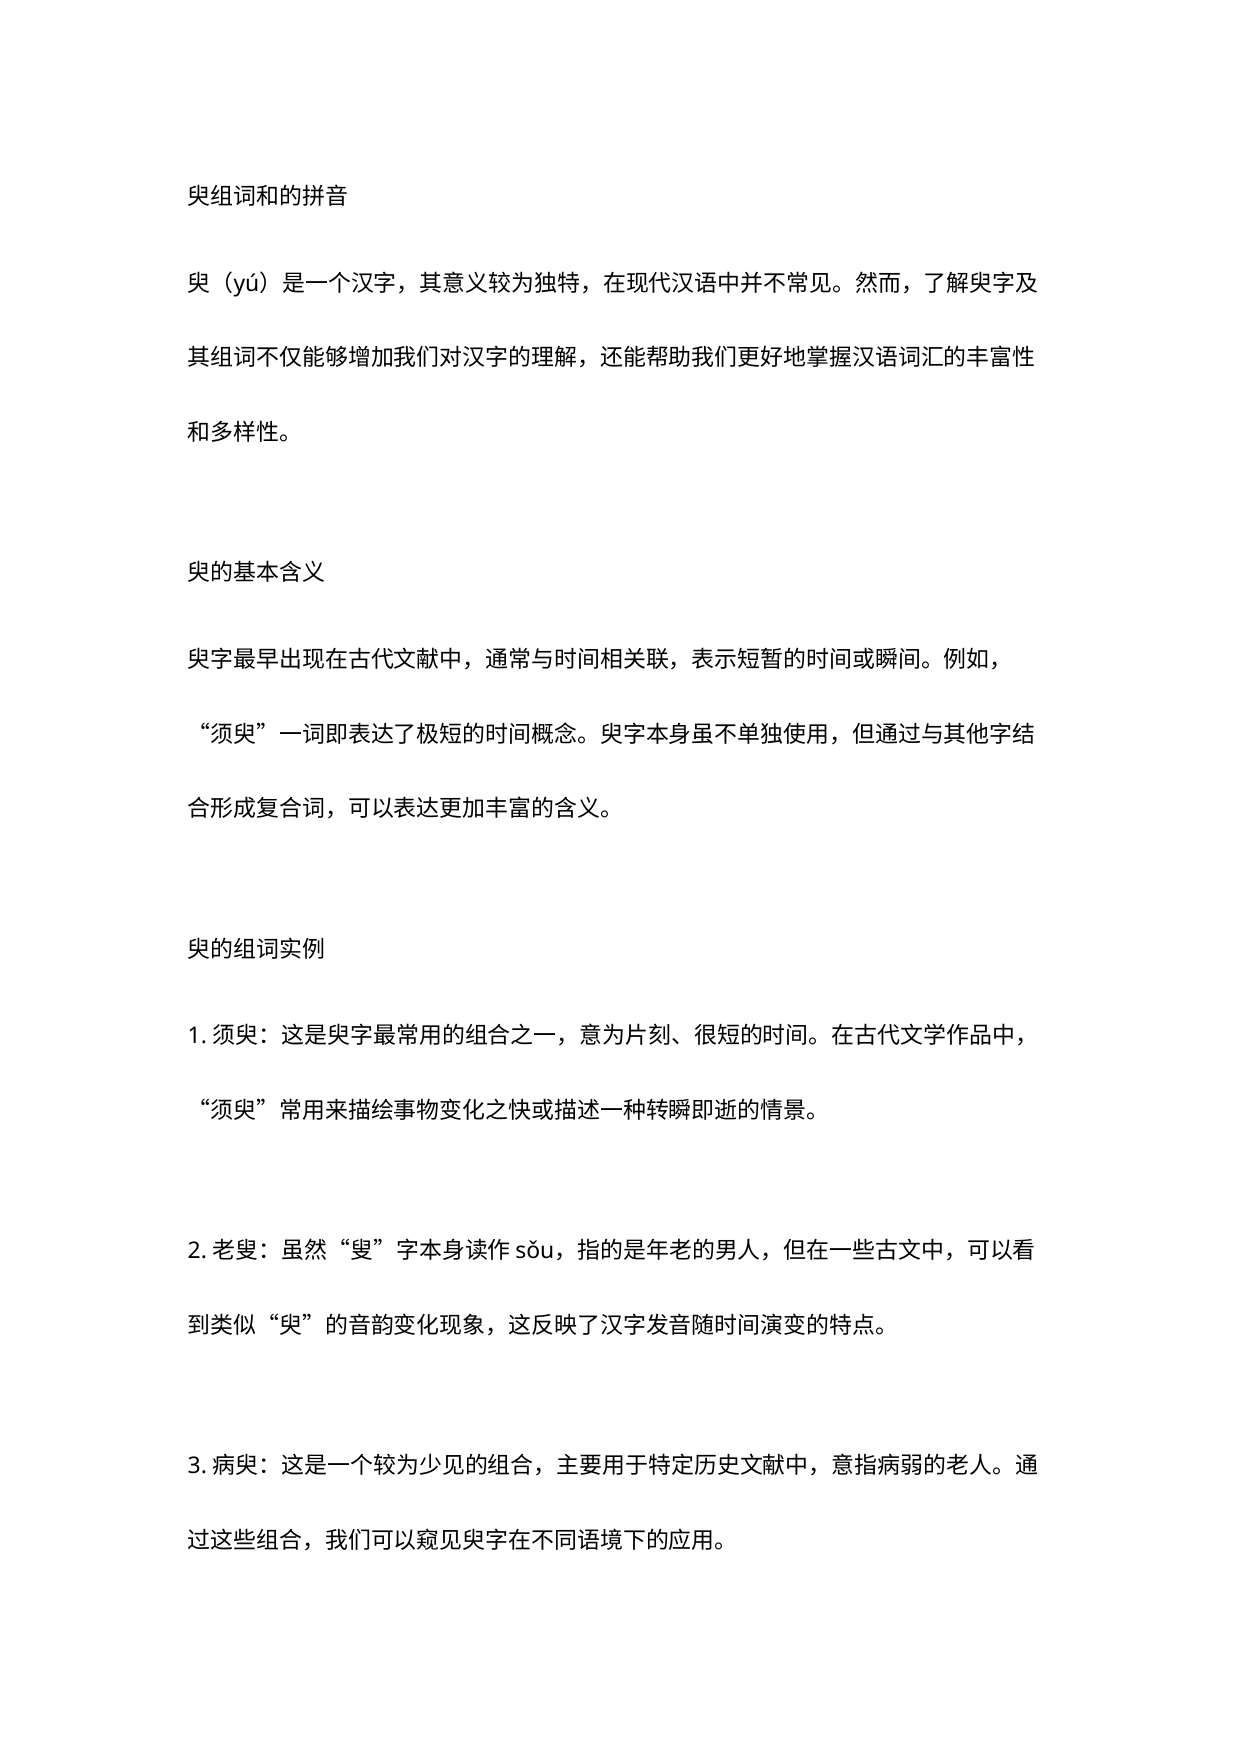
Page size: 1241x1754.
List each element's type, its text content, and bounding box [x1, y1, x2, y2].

text 2. 老叟：虽然“叟”字本身读作sǒu，指的是年老的男人，但在一些古文中，可以看到类似“臾”的音韵变化现象，这反映了汉字发音随时间演变的特点。 [187, 1216, 1053, 1356]
text 臾（yú）是一个汉字，其意义较为独特，在现代汉语中并不常见。然而，了解臾字及其组词不仅能够增加我们对汉字的理解，还能帮助我们更好地掌握汉语词汇的丰富性和多样性。 [187, 248, 1053, 463]
text 3. 病臾：这是一个较为少见的组合，主要用于特定历史文献中，意指病弱的老人。通过这些组合，我们可以窥见臾字在不同语境下的应用。 [187, 1431, 1053, 1571]
text 臾的基本含义 [187, 538, 1053, 603]
text 臾的组词实例 [187, 915, 1053, 980]
text 臾字最早出现在古代文献中，通常与时间相关联，表示短暂的时间或瞬间。例如，“须臾”一词即表达了极短的时间概念。臾字本身虽不单独使用，但通过与其他字结合形成复合词，可以表达更加丰富的含义。 [187, 625, 1053, 839]
text 臾组词和的拼音 [187, 162, 1053, 227]
text 1. 须臾：这是臾字最常用的组合之一，意为片刻、很短的时间。在古代文学作品中，“须臾”常用来描绘事物变化之快或描述一种转瞬即逝的情景。 [187, 1001, 1053, 1141]
